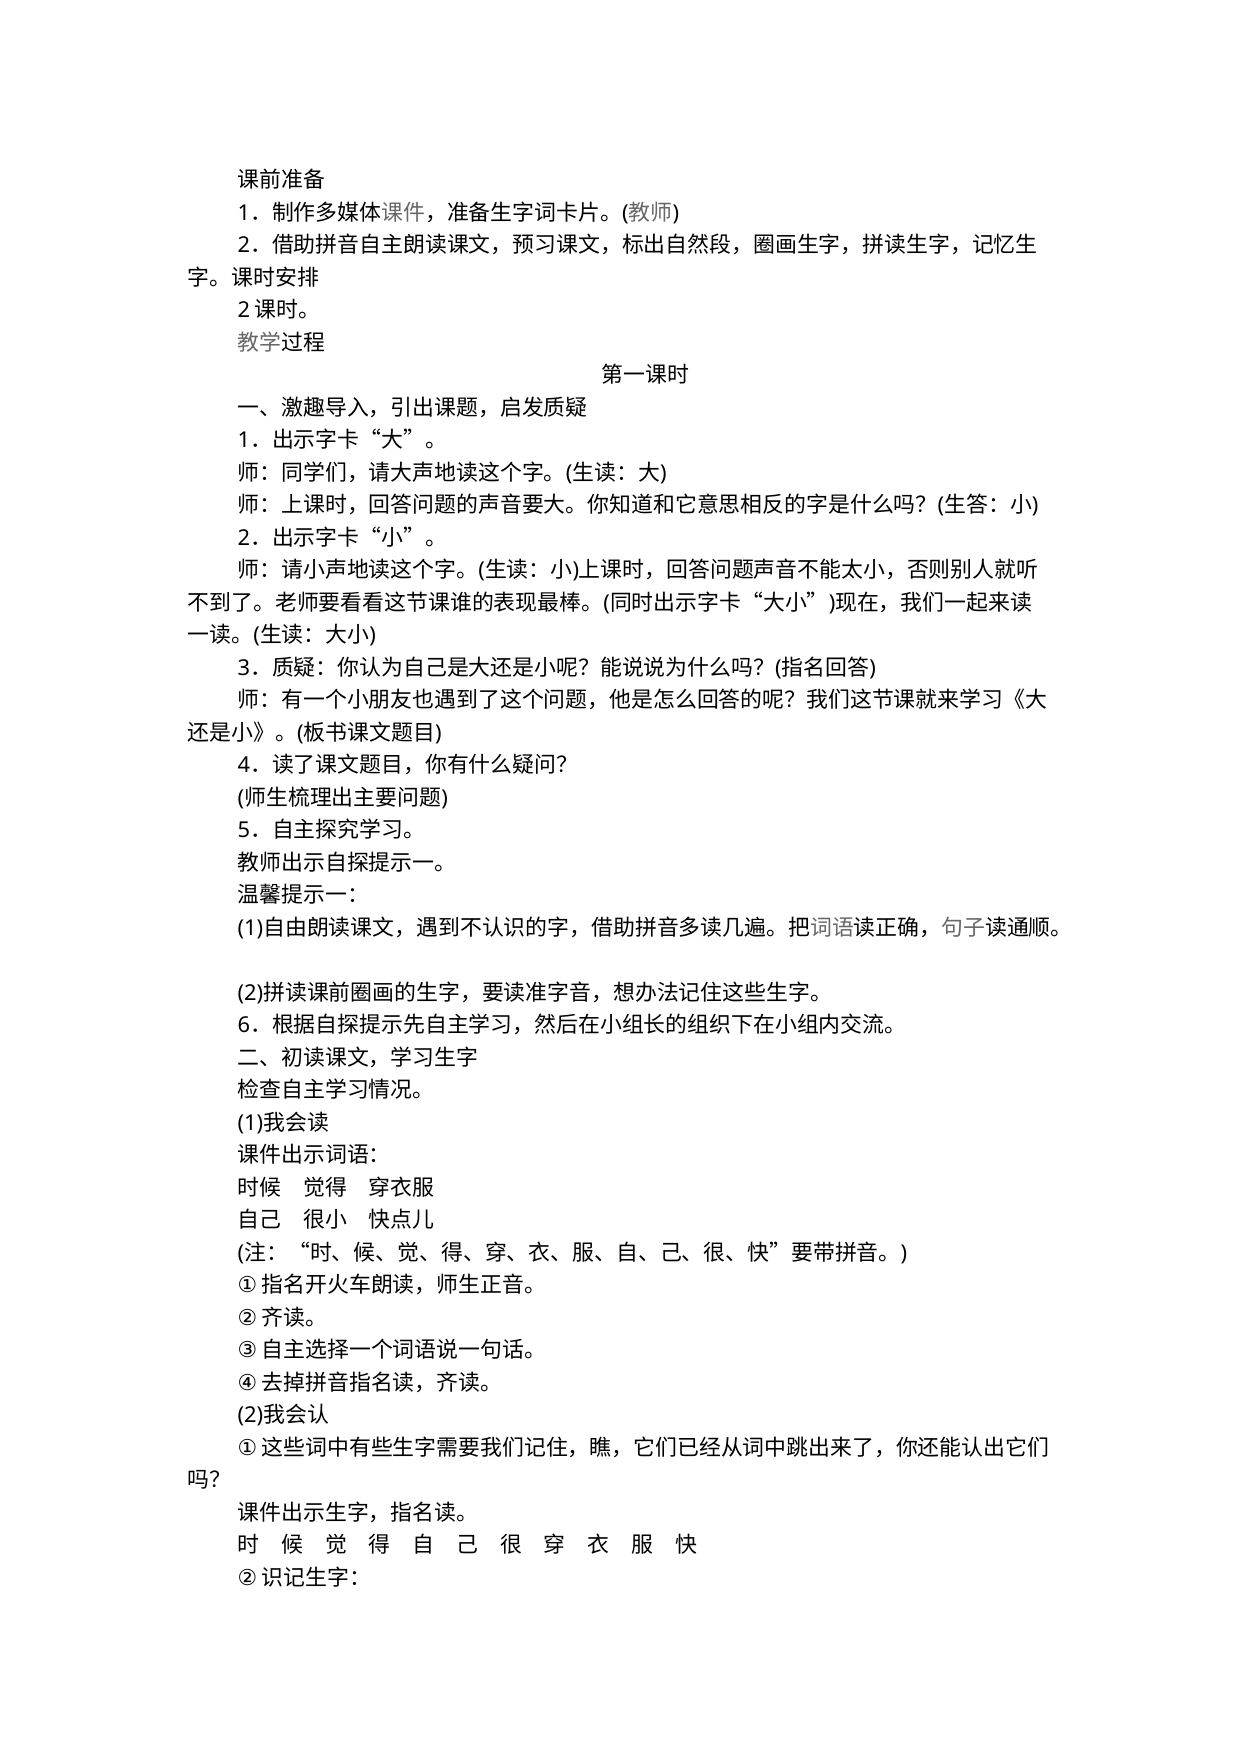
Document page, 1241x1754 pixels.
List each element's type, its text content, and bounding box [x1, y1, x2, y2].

text 温馨提示一： [187, 877, 1053, 909]
text 自己 很小 快点儿 [187, 1202, 1053, 1234]
text 2课时。 [187, 292, 1053, 324]
text (师生梳理出主要问题) [187, 779, 1053, 812]
text 1．出示字卡“大”。 [187, 422, 1053, 454]
text 检查自主学习情况。 [187, 1072, 1053, 1104]
text (2)拼读课前圈画的生字，要读准字音，想办法记住这些生字。 [187, 974, 1053, 1007]
text (1)我会读 [187, 1104, 1053, 1137]
text 师：有一个小朋友也遇到了这个问题，他是怎么回答的呢？我们这节课就来学习《大还是小》。(板书课文题目) [187, 682, 1053, 747]
text ②识记生字： [187, 1559, 1053, 1592]
text 师：上课时，回答问题的声音要大。你知道和它意思相反的字是什么吗？(生答：小) [187, 487, 1053, 519]
text 1．制作多媒体课件，准备生字词卡片。(教师) [187, 194, 1053, 227]
text ④去掉拼音指名读，齐读。 [187, 1364, 1053, 1397]
text 一、激趣导入，引出课题，启发质疑 [187, 389, 1053, 422]
text 课件出示生字，指名读。 [187, 1494, 1053, 1527]
text 教学过程 [187, 324, 1053, 357]
text 教师出示自探提示一。 [187, 844, 1053, 877]
text 2．出示字卡“小”。 [187, 519, 1053, 552]
text 5．自主探究学习。 [187, 812, 1053, 844]
text 二、初读课文，学习生字 [187, 1039, 1053, 1072]
text 时候 觉得 穿衣服 [187, 1169, 1053, 1202]
text 师：同学们，请大声地读这个字。(生读：大) [187, 454, 1053, 487]
text 4．读了课文题目，你有什么疑问？ [187, 747, 1053, 779]
text 6．根据自探提示先自主学习，然后在小组长的组织下在小组内交流。 [187, 1007, 1053, 1039]
text (1)自由朗读课文，遇到不认识的字，借助拼音多读几遍。把词语读正确，句子读通顺。 [187, 909, 1053, 974]
text 课件出示词语： [187, 1137, 1053, 1169]
text ②齐读。 [187, 1299, 1053, 1332]
text ①这些词中有些生字需要我们记住，瞧，它们已经从词中跳出来了，你还能认出它们吗？ [187, 1429, 1053, 1494]
text 3．质疑：你认为自己是大还是小呢？能说说为什么吗？(指名回答) [187, 649, 1053, 682]
text (2)我会认 [187, 1397, 1053, 1429]
text ①指名开火车朗读，师生正音。 [187, 1267, 1053, 1299]
text (注：“时、候、觉、得、穿、衣、服、自、己、很、快”要带拼音。) [187, 1234, 1053, 1267]
text 师：请小声地读这个字。(生读：小)上课时，回答问题声音不能太小，否则别人就听不到了。老师要看看这节课谁的表现最棒。(同时出示字卡“大小”)现在，我们一起来读一读。(生读：大小) [187, 552, 1053, 649]
text 课前准备 [187, 162, 1053, 194]
text 第一课时 [187, 357, 1053, 389]
text ③自主选择一个词语说一句话。 [187, 1332, 1053, 1364]
text 2．借助拼音自主朗读课文，预习课文，标出自然段，圈画生字，拼读生字，记忆生字。课时安排 [187, 227, 1053, 292]
text 时 候 觉 得 自 己 很 穿 衣 服 快 [187, 1527, 1053, 1559]
